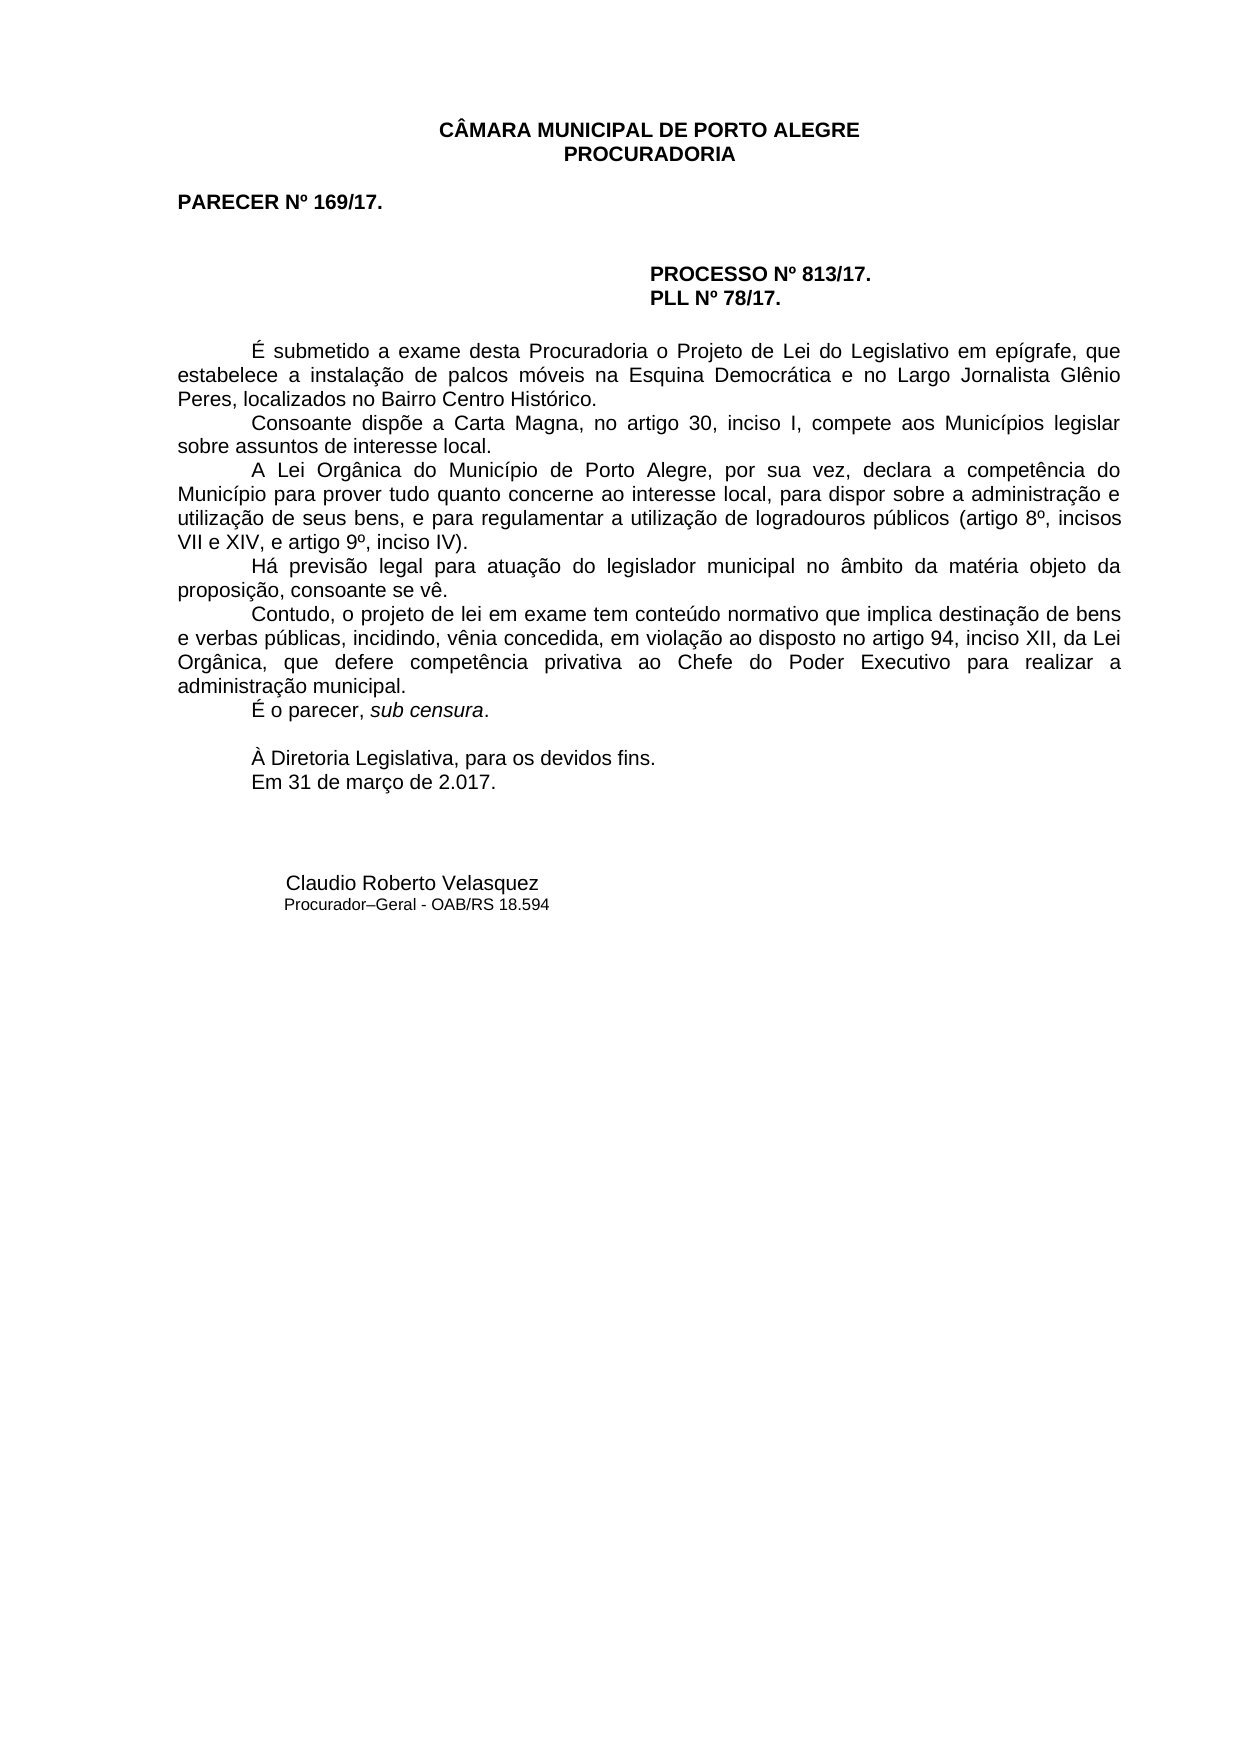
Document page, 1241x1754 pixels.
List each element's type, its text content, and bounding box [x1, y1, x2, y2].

text Consoante dispõe a Carta Magna, no artigo 30, inciso I, compete aos Municípios legislar sobre assuntos de interesse local. [177, 410, 1122, 458]
text Procurador–Geral - OAB/RS 18.594 [177, 894, 1122, 913]
text PLL Nº 78/17. [650, 286, 1122, 310]
text PROCESSO Nº 813/17. [650, 262, 1122, 286]
text CÂMARA MUNICIPAL DE PORTO ALEGRE [177, 118, 1122, 142]
text PROCURADORIA [177, 142, 1122, 166]
text A Lei Orgânica do Município de Porto Alegre, por sua vez, declara a competência do Município para prover tudo quanto concerne ao interesse local, para dispor sobre a administração e utilização de seus bens, e para regulamentar a utilização de logradouros públicos (artigo 8º, incisos VII e XIV, e artigo 9º, inciso IV). [177, 458, 1122, 554]
text À Diretoria Legislativa, para os devidos fins. [177, 746, 1122, 770]
subtitle PARECER Nº 169/17. [177, 190, 1122, 214]
text Claudio Roberto Velasquez [177, 870, 1122, 894]
text Em 31 de março de 2.017. [177, 770, 1122, 794]
text É o parecer, sub censura. [177, 698, 1122, 722]
text Há previsão legal para atuação do legislador municipal no âmbito da matéria objeto da proposição, consoante se vê. [177, 554, 1122, 602]
text É submetido a exame desta Procuradoria o Projeto de Lei do Legislativo em epígrafe, que estabelece a instalação de palcos móveis na Esquina Democrática e no Largo Jornalista Glênio Peres, localizados no Bairro Centro Histórico. [177, 338, 1122, 410]
text Contudo, o projeto de lei em exame tem conteúdo normativo que implica destinação de bens e verbas públicas, incidindo, vênia concedida, em violação ao disposto no artigo 94, inciso XII, da Lei Orgânica, que defere competência privativa ao Chefe do Poder Executivo para realizar a administração municipal. [177, 602, 1122, 698]
